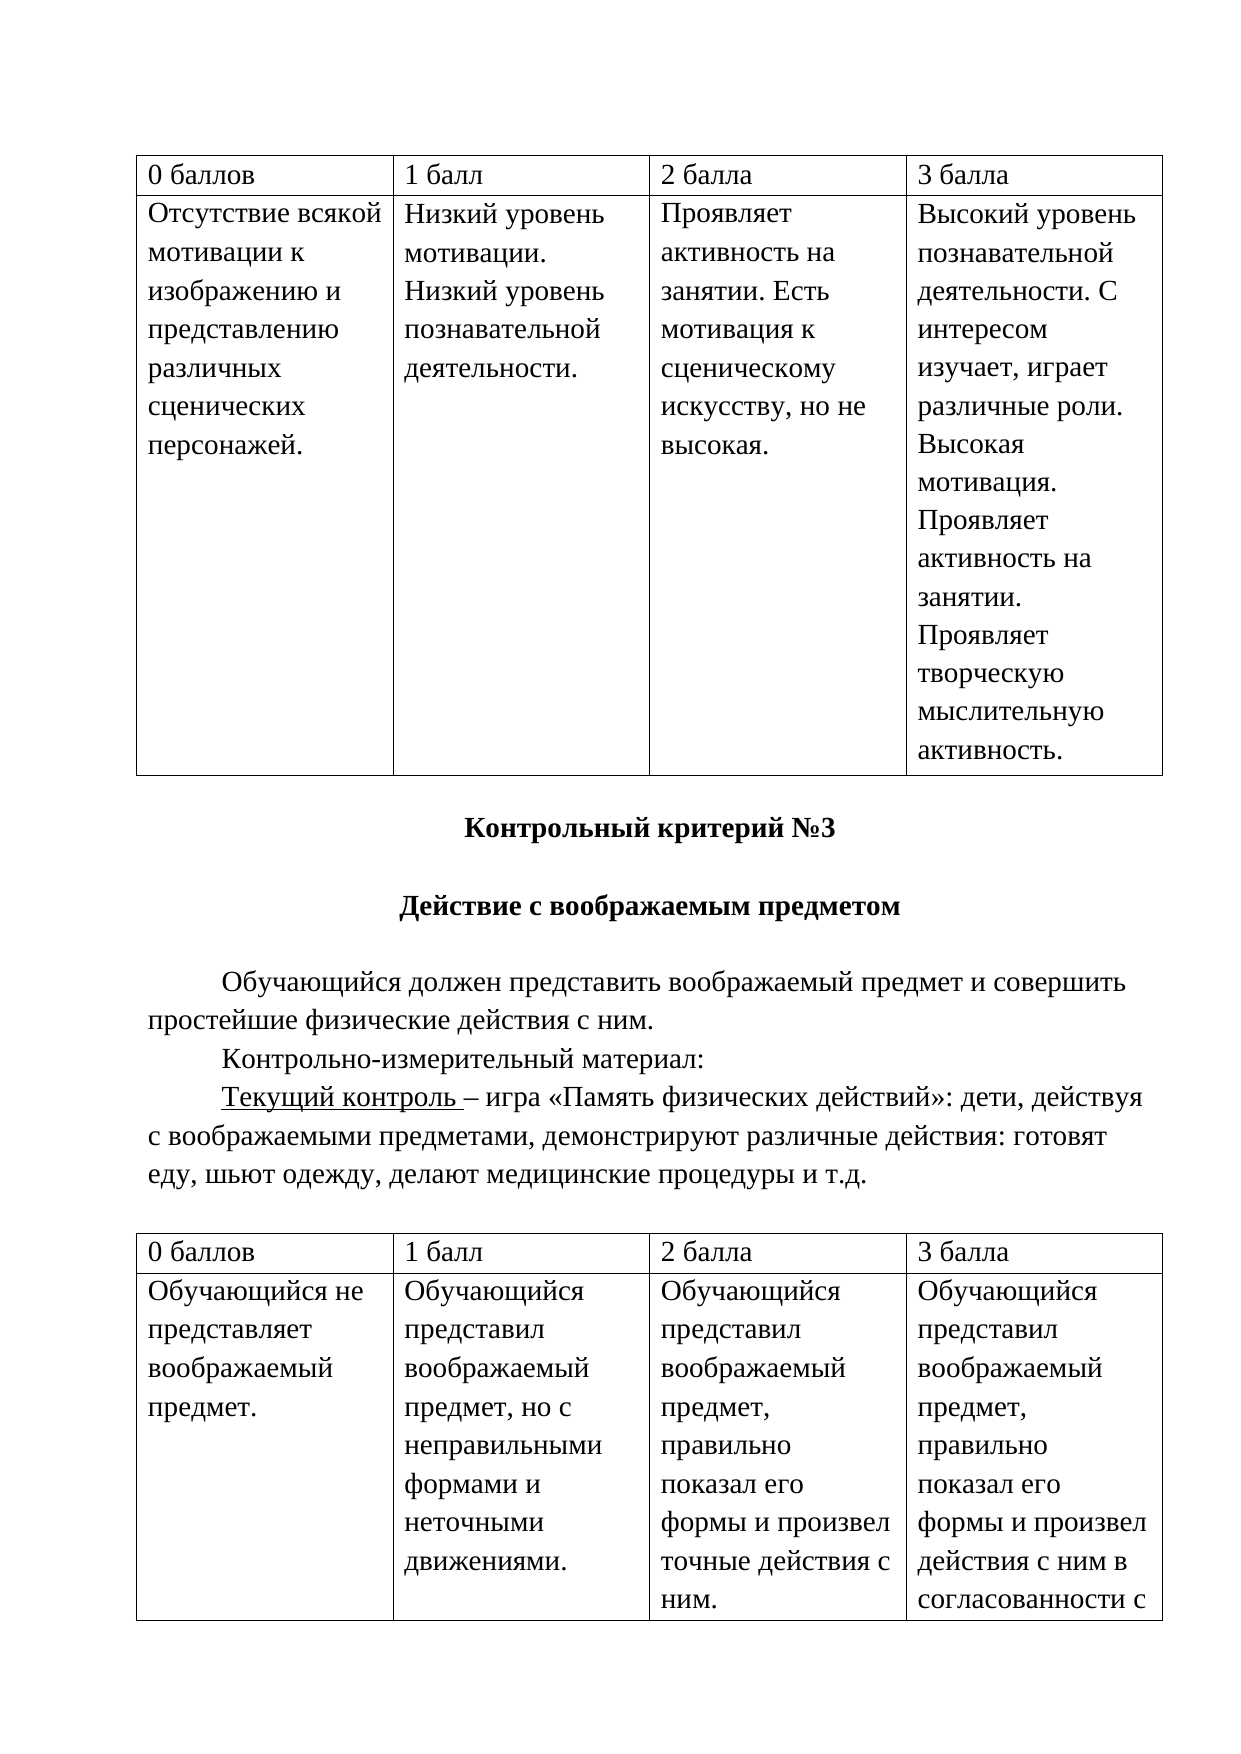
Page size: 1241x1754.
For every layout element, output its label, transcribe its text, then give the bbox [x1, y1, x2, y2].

text согласованности с [917, 1581, 1154, 1615]
text 0 баллов Обучающийся не представляет воображаемый [148, 1234, 371, 1384]
text ним. [661, 1581, 893, 1615]
text персонажей. [148, 427, 384, 460]
text Контрольный критерий №3 [464, 811, 1154, 844]
text деятельности. [404, 350, 607, 383]
text Высокий уровень познавательной деятельности. С интересом изучает, играет различные роли. Высокая мотивация. Проявляет активность на занятии. Проявляет творческую мыслительную [917, 197, 1144, 727]
text 2 балла Проявляет активность на занятии. Есть мотивация к сценическому искусству, но не [661, 157, 873, 422]
text Действие с воображаемым предметом [399, 888, 1154, 921]
text Низкий уровень мотивации. Низкий уровень познавательной [404, 197, 612, 345]
text движениями. [404, 1543, 604, 1576]
text Обучающийся должен представить воображаемый предмет и совершить простейшие физические действия с ним. [148, 964, 1133, 1036]
text Контрольно-измерительный материал: [221, 1041, 1154, 1074]
text 3 балла Обучающийся представил воображаемый предмет, правильно показал его формы и произвел действия с ним в [917, 1234, 1154, 1576]
text 3 балла [917, 157, 1154, 191]
text 2 балла Обучающийся представил воображаемый предмет, правильно показал его формы и произвел точные действия с [661, 1234, 898, 1576]
text Текущий контроль – игра «Память физических действий»: дети, действуя с воображаемыми предметами, демонстрируют различные действия: готовят еду, шьют одежду, делают медицинские процедуры и т.д. [148, 1079, 1148, 1190]
text 1 балл Обучающийся представил воображаемый предмет, но с неправильными формами и неточными [404, 1234, 610, 1538]
text активность. [917, 732, 1154, 765]
text 0 баллов Отсутствие всякой мотивации к изображению и представлению различных сценических [148, 157, 389, 422]
text предмет. [148, 1389, 366, 1422]
text высокая. [661, 427, 868, 460]
text 1 балл [404, 157, 607, 191]
